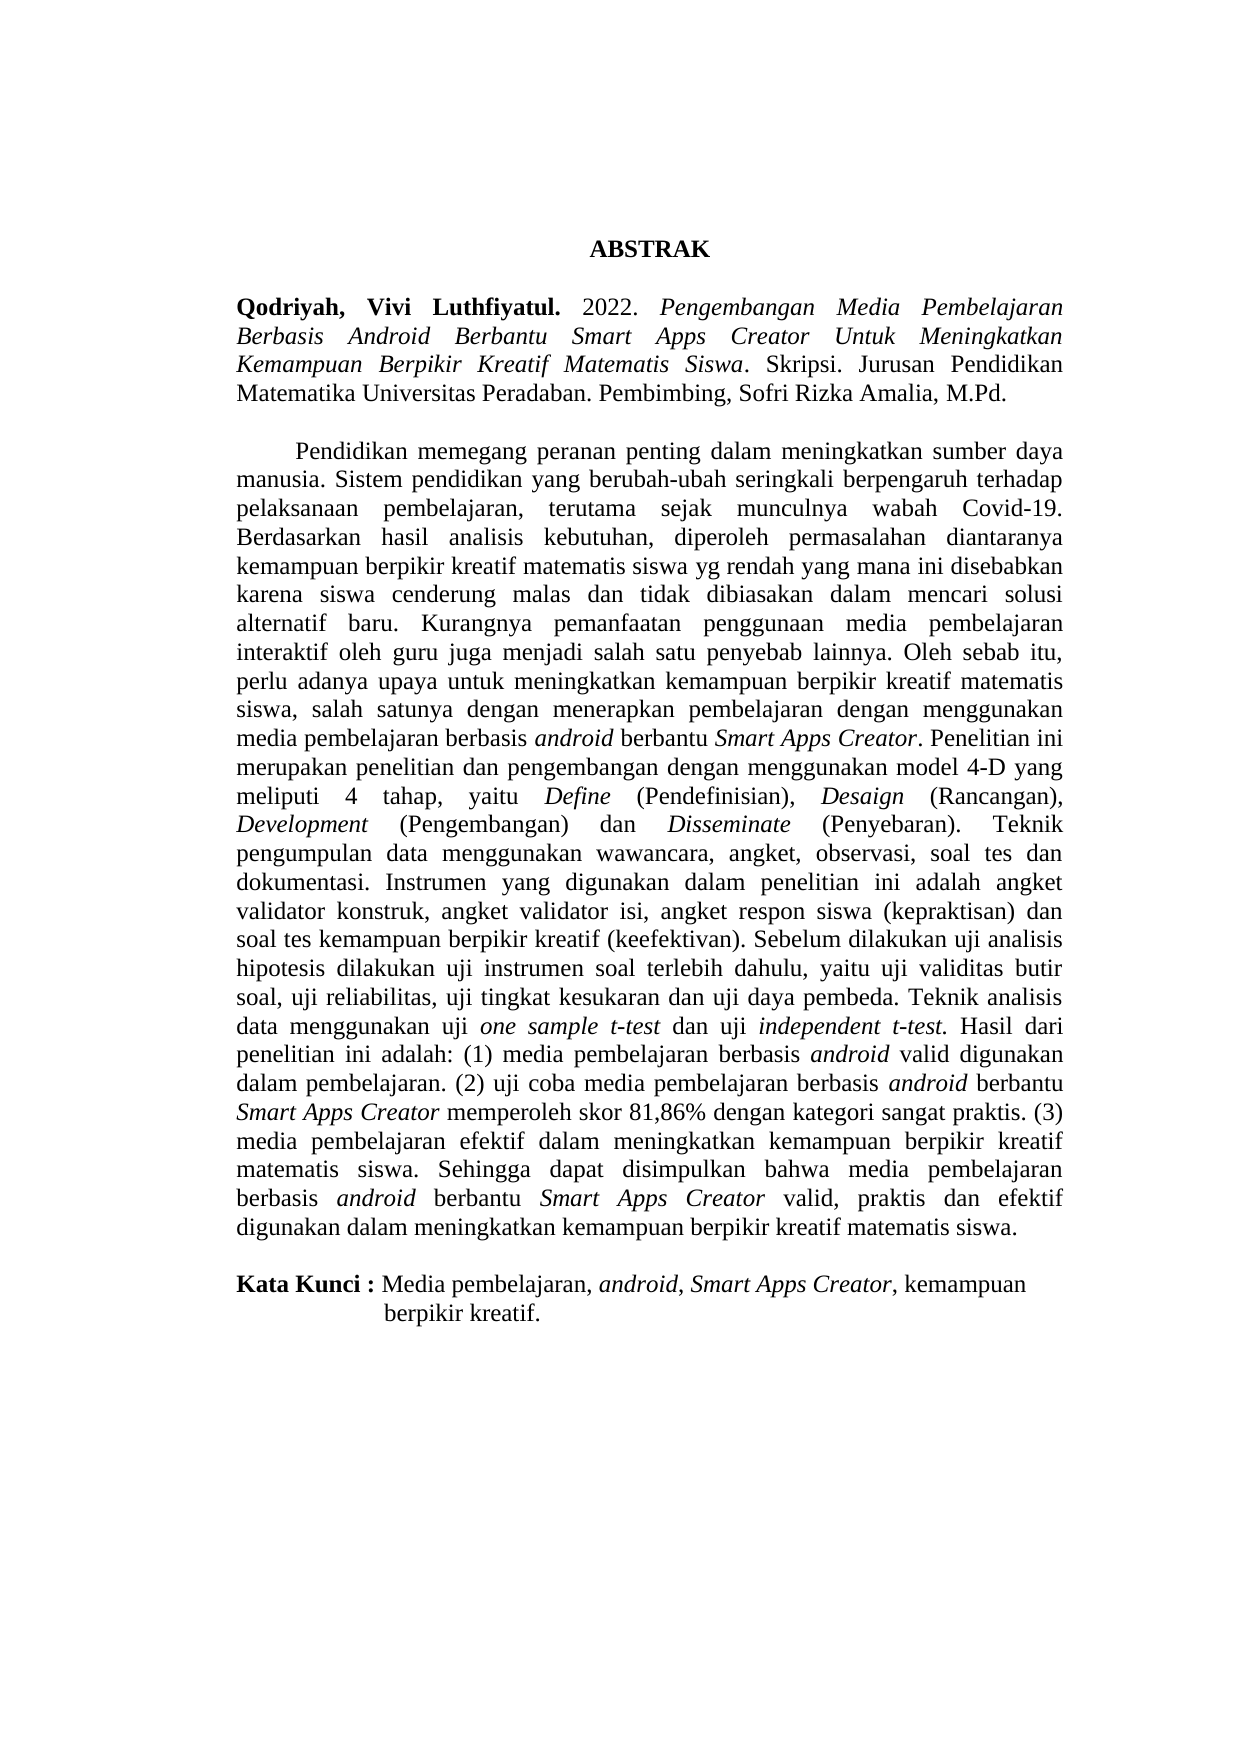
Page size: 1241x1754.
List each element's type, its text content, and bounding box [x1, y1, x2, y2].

text Pendidikan memegang peranan penting dalam meningkatkan sumber daya manusia. Sistem pendidikan yang berubah-ubah seringkali berpengaruh terhadap pelaksanaan pembelajaran, terutama sejak munculnya wabah Covid-19. Berdasarkan hasil analisis kebutuhan, diperoleh permasalahan diantaranya kemampuan berpikir kreatif matematis siswa yg rendah yang mana ini disebabkan karena siswa cenderung malas dan tidak dibiasakan dalam mencari solusi alternatif baru. Kurangnya pemanfaatan penggunaan media pembelajaran interaktif oleh guru juga menjadi salah satu penyebab lainnya. Oleh sebab itu, perlu adanya upaya untuk meningkatkan kemampuan berpikir kreatif matematis siswa, salah satunya dengan menerapkan pembelajaran dengan menggunakan media pembelajaran berbasis android berbantu Smart Apps Creator. Penelitian ini merupakan penelitian dan pengembangan dengan menggunakan model 4-D yang meliputi 4 tahap, yaitu Define (Pendefinisian), Desaign (Rancangan), Development (Pengembangan) dan Disseminate (Penyebaran). Teknik pengumpulan data menggunakan wawancara, angket, observasi, soal tes dan dokumentasi. Instrumen yang digunakan dalam penelitian ini adalah angket validator konstruk, angket validator isi, angket respon siswa (kepraktisan) dan soal tes kemampuan berpikir kreatif (keefektivan). Sebelum dilakukan uji analisis hipotesis dilakukan uji instrumen soal terlebih dahulu, yaitu uji validitas butir soal, uji reliabilitas, uji tingkat kesukaran dan uji daya pembeda. Teknik analisis data menggunakan uji one sample t-test dan uji independent t-test. Hasil dari penelitian ini adalah: (1) media pembelajaran berbasis android valid digunakan dalam pembelajaran. (2) uji coba media pembelajaran berbasis android berbantu Smart Apps Creator memperoleh skor 81,86% dengan kategori sangat praktis. (3) media pembelajaran efektif dalam meningkatkan kemampuan berpikir kreatif matematis siswa. Sehingga dapat disimpulkan bahwa media pembelajaran berbasis android berbantu Smart Apps Creator valid, praktis dan efektif digunakan dalam meningkatkan kemampuan berpikir kreatif matematis siswa. [236, 436, 1063, 1241]
text Kata Kunci : Media pembelajaran, android, Smart Apps Creator, kemampuan berpikir kreatif. [236, 1269, 1076, 1327]
text Qodriyah, Vivi Luthfiyatul. 2022. Pengembangan Media Pembelajaran Berbasis Android Berbantu Smart Apps Creator Untuk Meningkatkan Kemampuan Berpikir Kreatif Matematis Siswa. Skripsi. Jurusan Pendidikan Matematika Universitas Peradaban. Pembimbing, Sofri Rizka Amalia, M.Pd. [236, 292, 1063, 407]
text ABSTRAK [584, 234, 716, 263]
